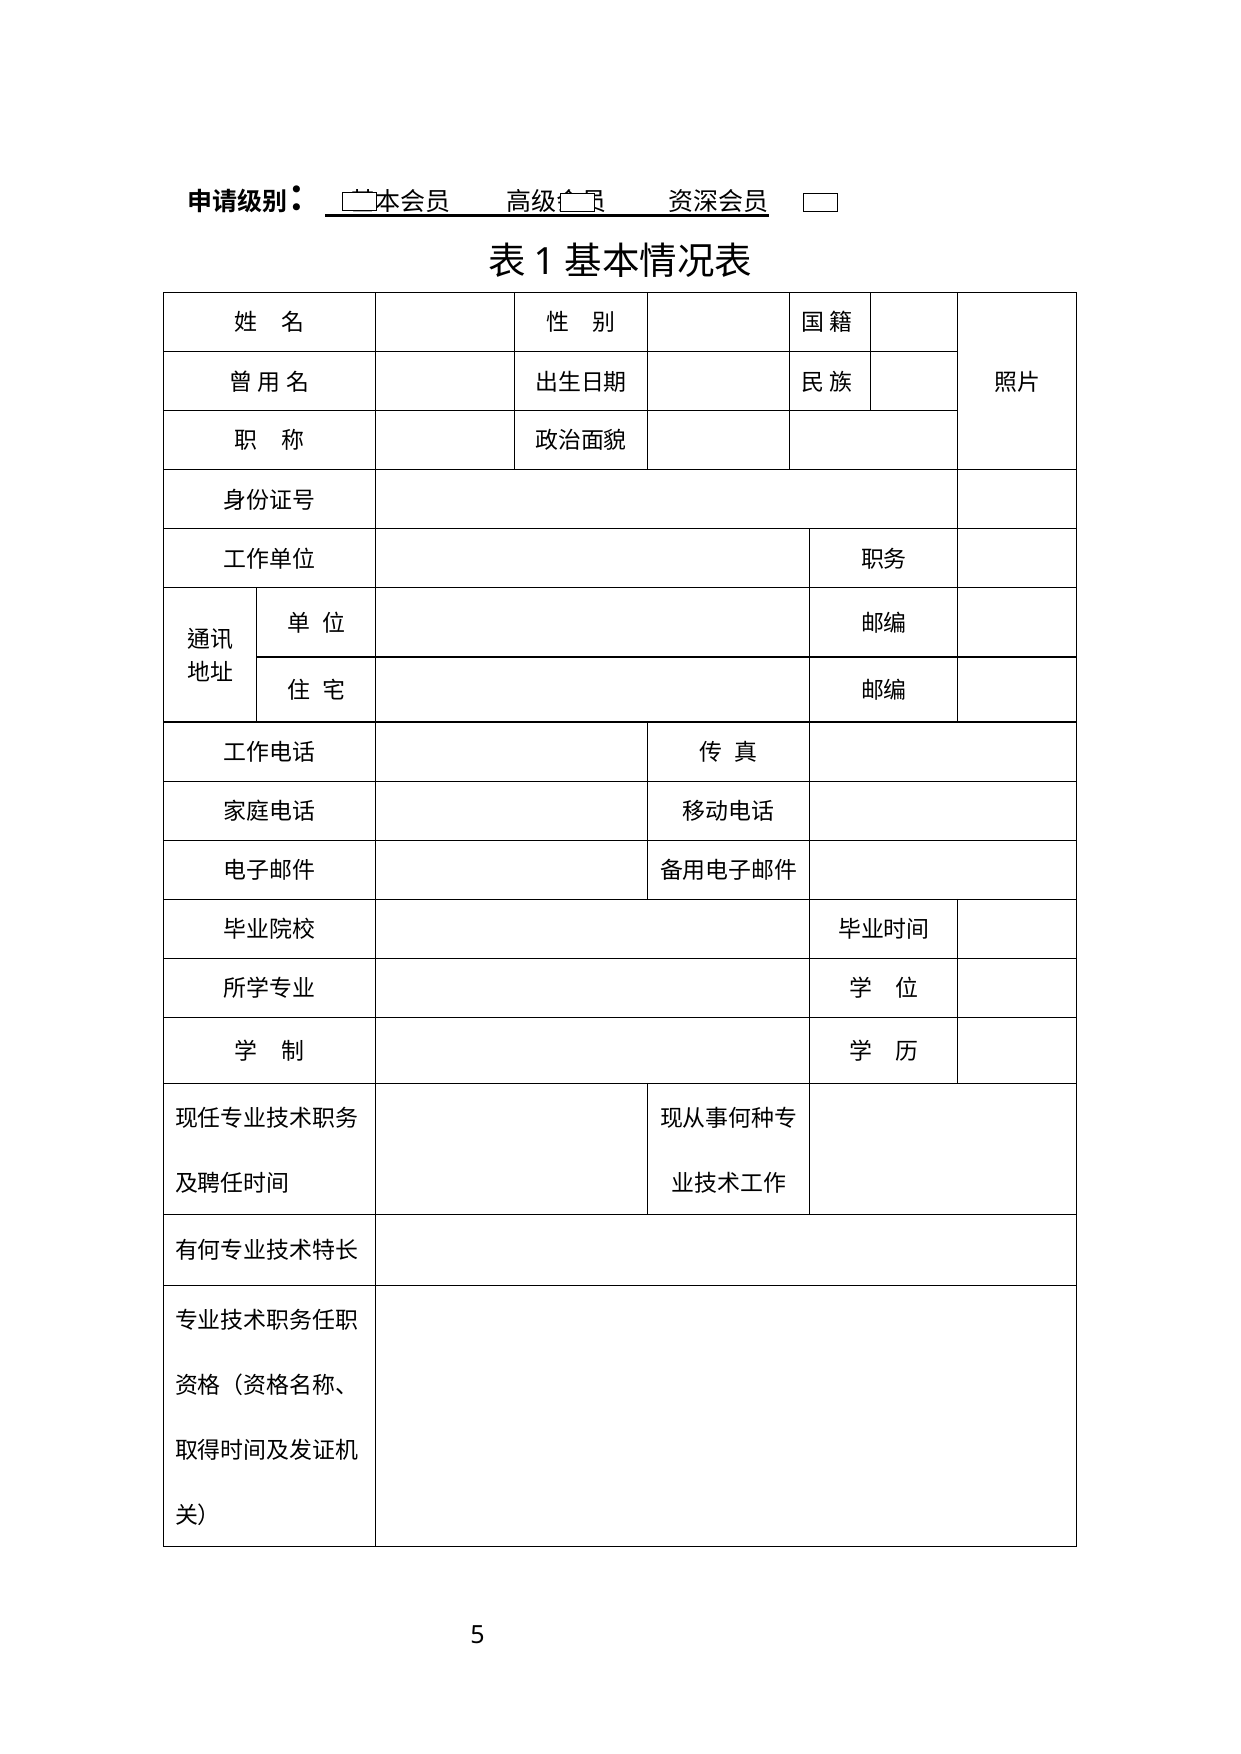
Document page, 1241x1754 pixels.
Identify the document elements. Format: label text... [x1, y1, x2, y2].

table_cell [871, 352, 957, 410]
table_cell [958, 470, 1076, 528]
table_cell 电子邮件 [164, 841, 375, 899]
table_cell 专业技术职务任职资格（资格名称、取得时间及发证机关） [164, 1286, 375, 1546]
table_cell [376, 529, 809, 587]
table_cell [790, 411, 957, 469]
table_cell 曾 用 名 [164, 352, 375, 410]
table_cell [958, 900, 1076, 958]
table_cell [376, 411, 514, 469]
table_cell [648, 352, 789, 410]
table_cell [376, 588, 809, 656]
table_cell 学 历 [810, 1018, 957, 1083]
table_cell [958, 658, 1076, 721]
table_cell [376, 1215, 1076, 1285]
table_cell 家庭电话 [164, 782, 375, 839]
table_cell 毕业时间 [810, 900, 957, 958]
table_cell 毕业院校 [164, 900, 375, 958]
table_cell [958, 588, 1076, 656]
table_cell 所学专业 [164, 959, 375, 1017]
table_cell 现从事何种专 业技术工作 [648, 1084, 809, 1214]
table_cell [376, 1286, 1076, 1546]
table_header 照片 [958, 293, 1076, 469]
table_cell [376, 1084, 647, 1214]
table_cell 身份证号 [164, 470, 375, 528]
table_cell 工作单位 [164, 529, 375, 587]
table_cell [810, 782, 1076, 839]
table_cell 职务 [810, 529, 957, 587]
table_cell [810, 1084, 1076, 1214]
table_cell [376, 900, 809, 958]
table_header 姓 名 [164, 293, 375, 351]
table_cell 职 称 [164, 411, 375, 469]
table_cell [958, 1018, 1076, 1083]
table_cell [376, 1018, 809, 1083]
table_header [648, 293, 789, 351]
table_cell [958, 959, 1076, 1017]
table_cell 住 宅 [257, 658, 375, 721]
table_cell 传 真 [648, 723, 809, 781]
table_cell [648, 411, 789, 469]
table_cell [376, 723, 647, 781]
table_cell 出生日期 [515, 352, 647, 410]
table_cell 学 位 [810, 959, 957, 1017]
table_cell 政治面貌 [515, 411, 647, 469]
table_cell [810, 723, 1076, 781]
table_cell [376, 841, 647, 899]
table_cell 现任专业技术职务及聘任时间 [164, 1084, 375, 1214]
table_cell 有何专业技术特长 [164, 1215, 375, 1285]
text 申请级别： 基本会员 高级会员 资深会员 [187, 162, 1053, 227]
table_cell 通讯 地址 [164, 588, 256, 721]
table_cell [376, 470, 957, 528]
table_cell 邮编 [810, 588, 957, 656]
text 表1 基本情况表 [187, 227, 1053, 292]
table_header 性 别 [515, 293, 647, 351]
table_cell [376, 959, 809, 1017]
table_cell 民 族 [790, 352, 870, 410]
table_cell 单 位 [257, 588, 375, 656]
table_cell [958, 529, 1076, 587]
table_cell [810, 841, 1076, 899]
table_header [871, 293, 957, 351]
table_cell 备用电子邮件 [648, 841, 809, 899]
table_cell 学 制 [164, 1018, 375, 1083]
table_header [376, 293, 514, 351]
table_cell [376, 658, 809, 721]
table_cell [376, 782, 647, 839]
table_cell 移动电话 [648, 782, 809, 839]
table_cell 邮编 [810, 658, 957, 721]
table_cell [376, 352, 514, 410]
table_cell 工作电话 [164, 723, 375, 781]
table_header 国 籍 [790, 293, 870, 351]
